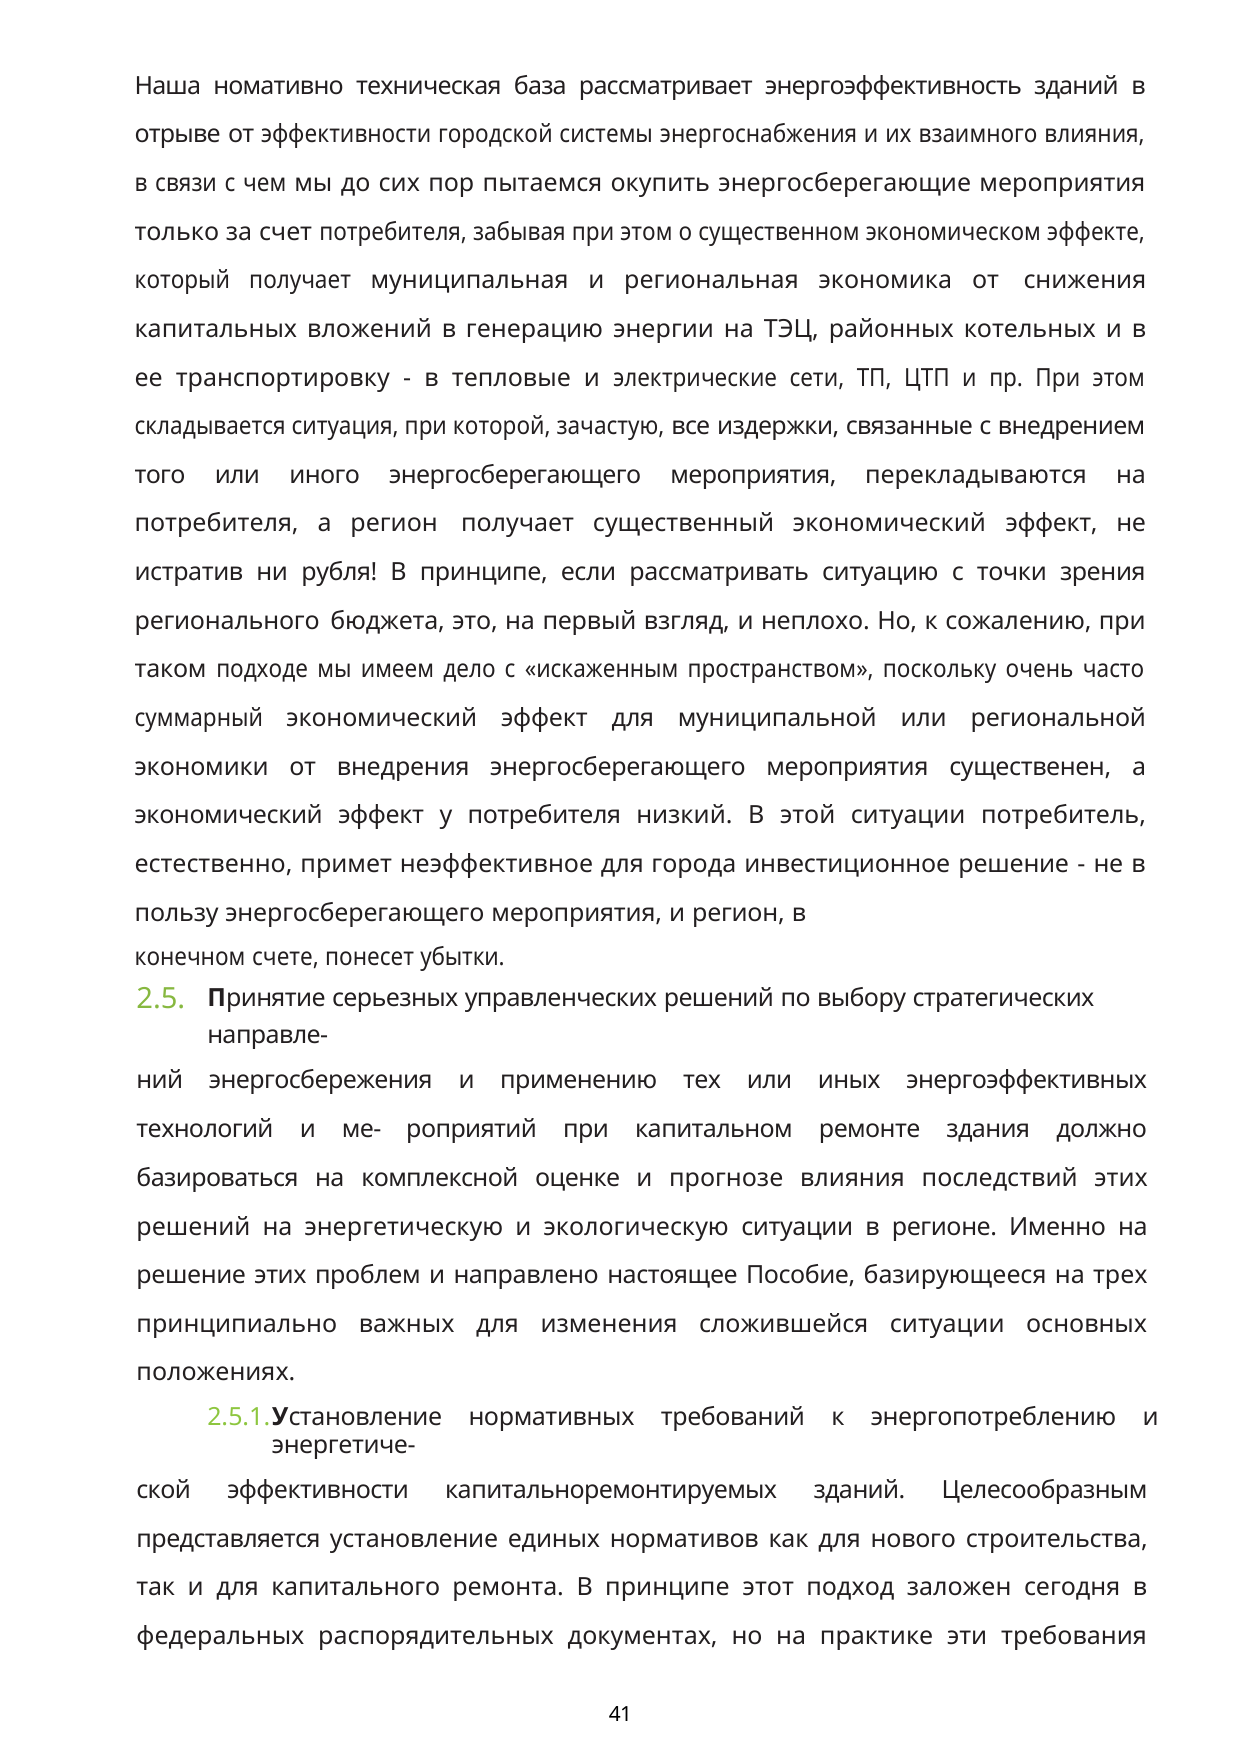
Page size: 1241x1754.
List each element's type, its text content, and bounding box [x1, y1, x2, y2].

text Наша номативно техническая база рассматривает энергоэффективность зданий в отрыве от эффективности городской системы энергоснабжения и их взаимного влияния, в связи с чем мы до сих пор пытаемся окупить энергосберегающие мероприятия только за счет потребителя, забывая при этом о существенном экономическом эффекте, который получает муниципальная и региональная экономика от снижения капитальных вложений в генерацию энергии на ТЭЦ, районных котельных и в ее транспортировку - в тепловые и электрические сети, ТП, ЦТП и пр. При этом складывается ситуация, при которой, зачастую, все издержки, связанные с внедрением того или иного энергосберегающего мероприятия, перекладываются на потребителя, а регион получает существенный экономический эффект, не истратив ни рубля! В принципе, если рассматривать ситуацию с точки зрения регионального бюджета, это, на первый взгляд, и неплохо. Но, к сожалению, при таком подходе мы имеем дело с «искаженным пространством», поскольку очень часто суммарный экономический эффект для муниципальной или региональной экономики от внедрения энергосберегающего мероприятия существенен, а экономический эффект у потребителя низкий. В этой ситуации потребитель, естественно, примет неэффективное для города инвестиционное решение - не в пользу энергосберегающего мероприятия, и регион, в [134, 67, 1146, 928]
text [136, 1472, 1148, 1652]
list Установление нормативных требований к энергопотреблению и энергетиче- [207, 1403, 1159, 1459]
list Принятие серьезных управленческих решений по выбору стратегических направле- [136, 977, 1159, 1052]
text ний энергосбережения и применению тех или иных энергоэффективных технологий и ме- роприятий при капитальном ремонте здания должно базироваться на комплексной оценке и прогнозе влияния последствий этих решений на энергетическую и экологическую ситуации в регионе. Именно на решение этих проблем и направлено настоящее Пособие, базирующееся на трех принципиально важных для изменения сложившейся ситуации основных положениях. [136, 1062, 1148, 1388]
text конечном счете, понесет убытки. [134, 943, 1159, 971]
